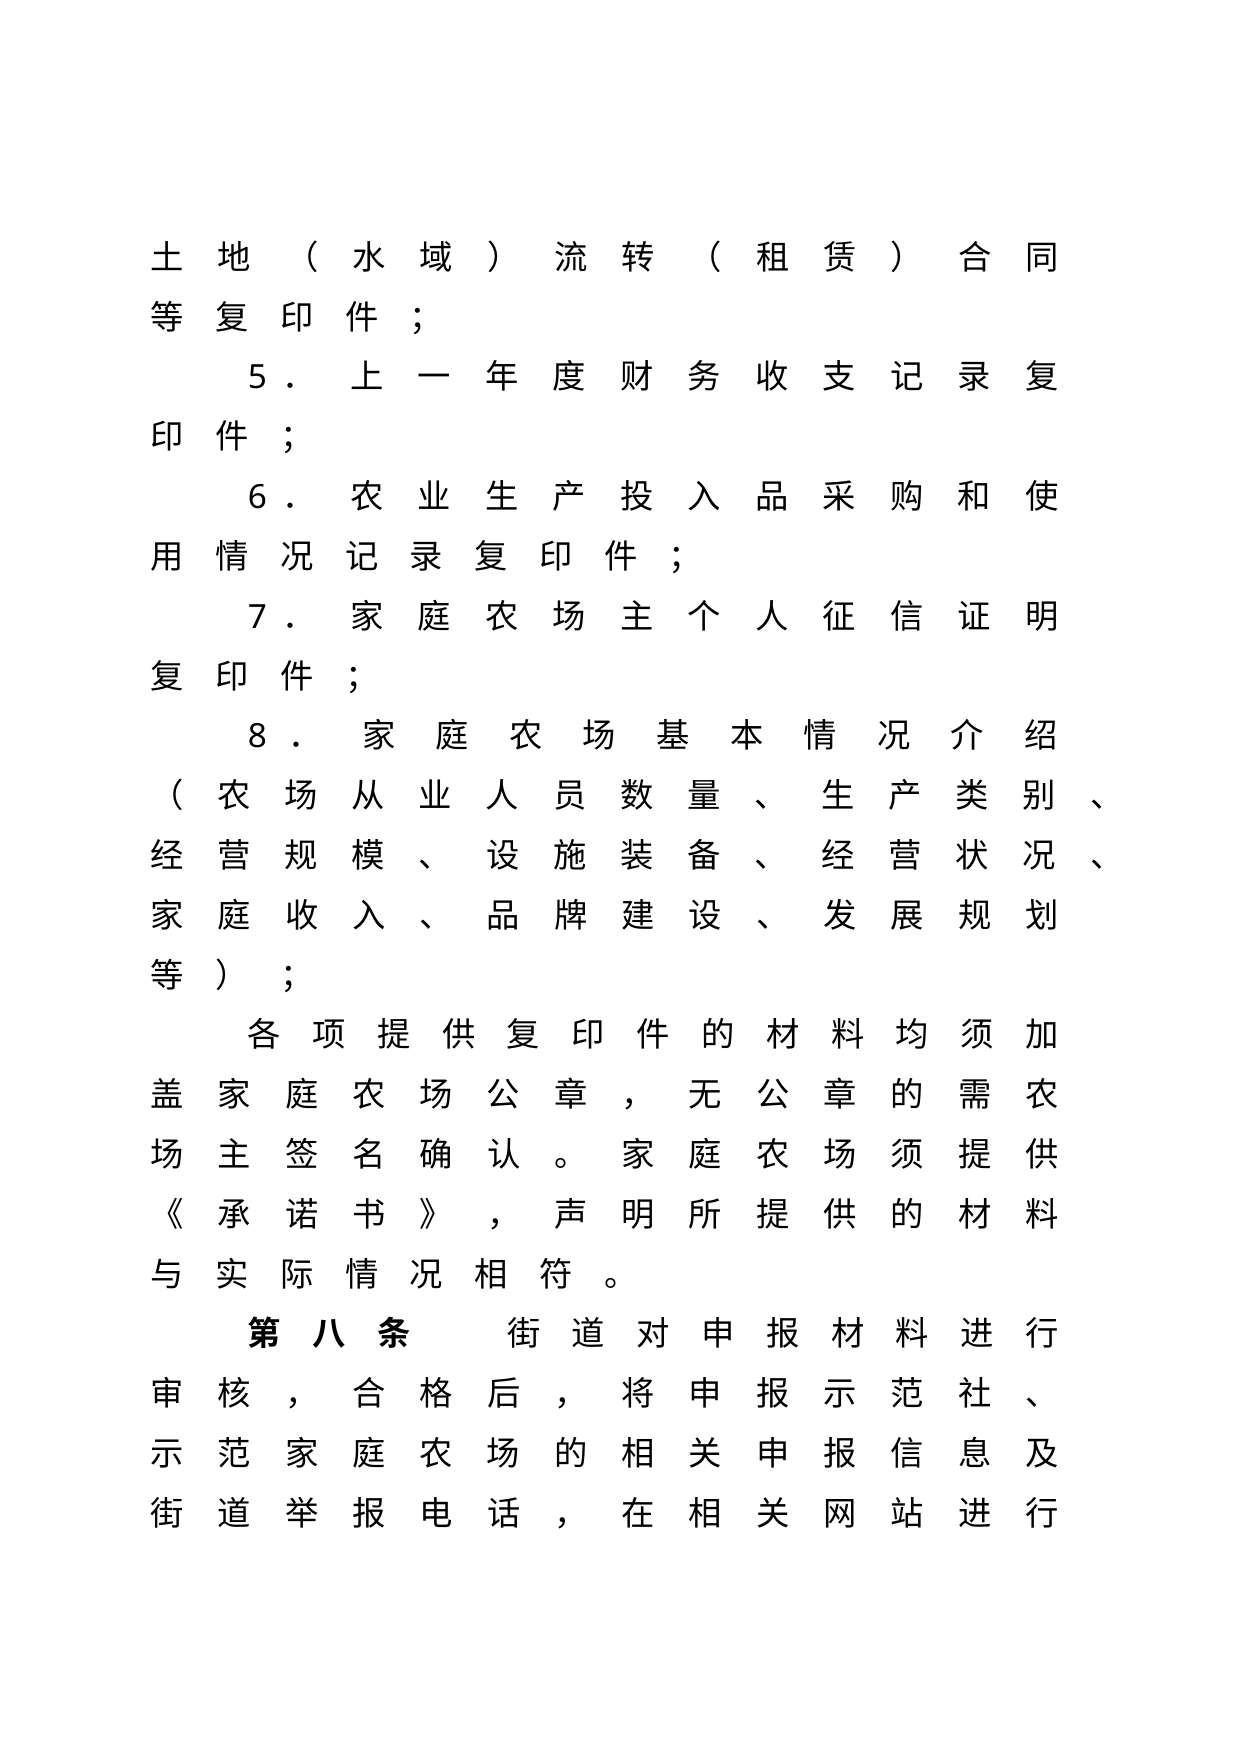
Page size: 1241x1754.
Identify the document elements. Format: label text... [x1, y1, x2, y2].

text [150, 225, 1090, 345]
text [150, 1301, 1090, 1541]
text 5．上一年度财务收支记录复印件； [150, 345, 1090, 464]
text 8．家庭农场基本情况介绍（农场从业人员数量、生产类别、经营规模、设施装备、经营状况、家庭收入、品牌建设、发展规划等）； [150, 703, 1090, 1002]
text 6．农业生产投入品采购和使用情况记录复印件； [150, 464, 1090, 584]
text 各项提供复印件的材料均须加盖家庭农场公章，无公章的需农场主签名确认。家庭农场须提供《承诺书》，声明所提供的材料与实际情况相符。 [150, 1002, 1090, 1301]
text 7．家庭农场主个人征信证明复印件； [150, 584, 1090, 703]
